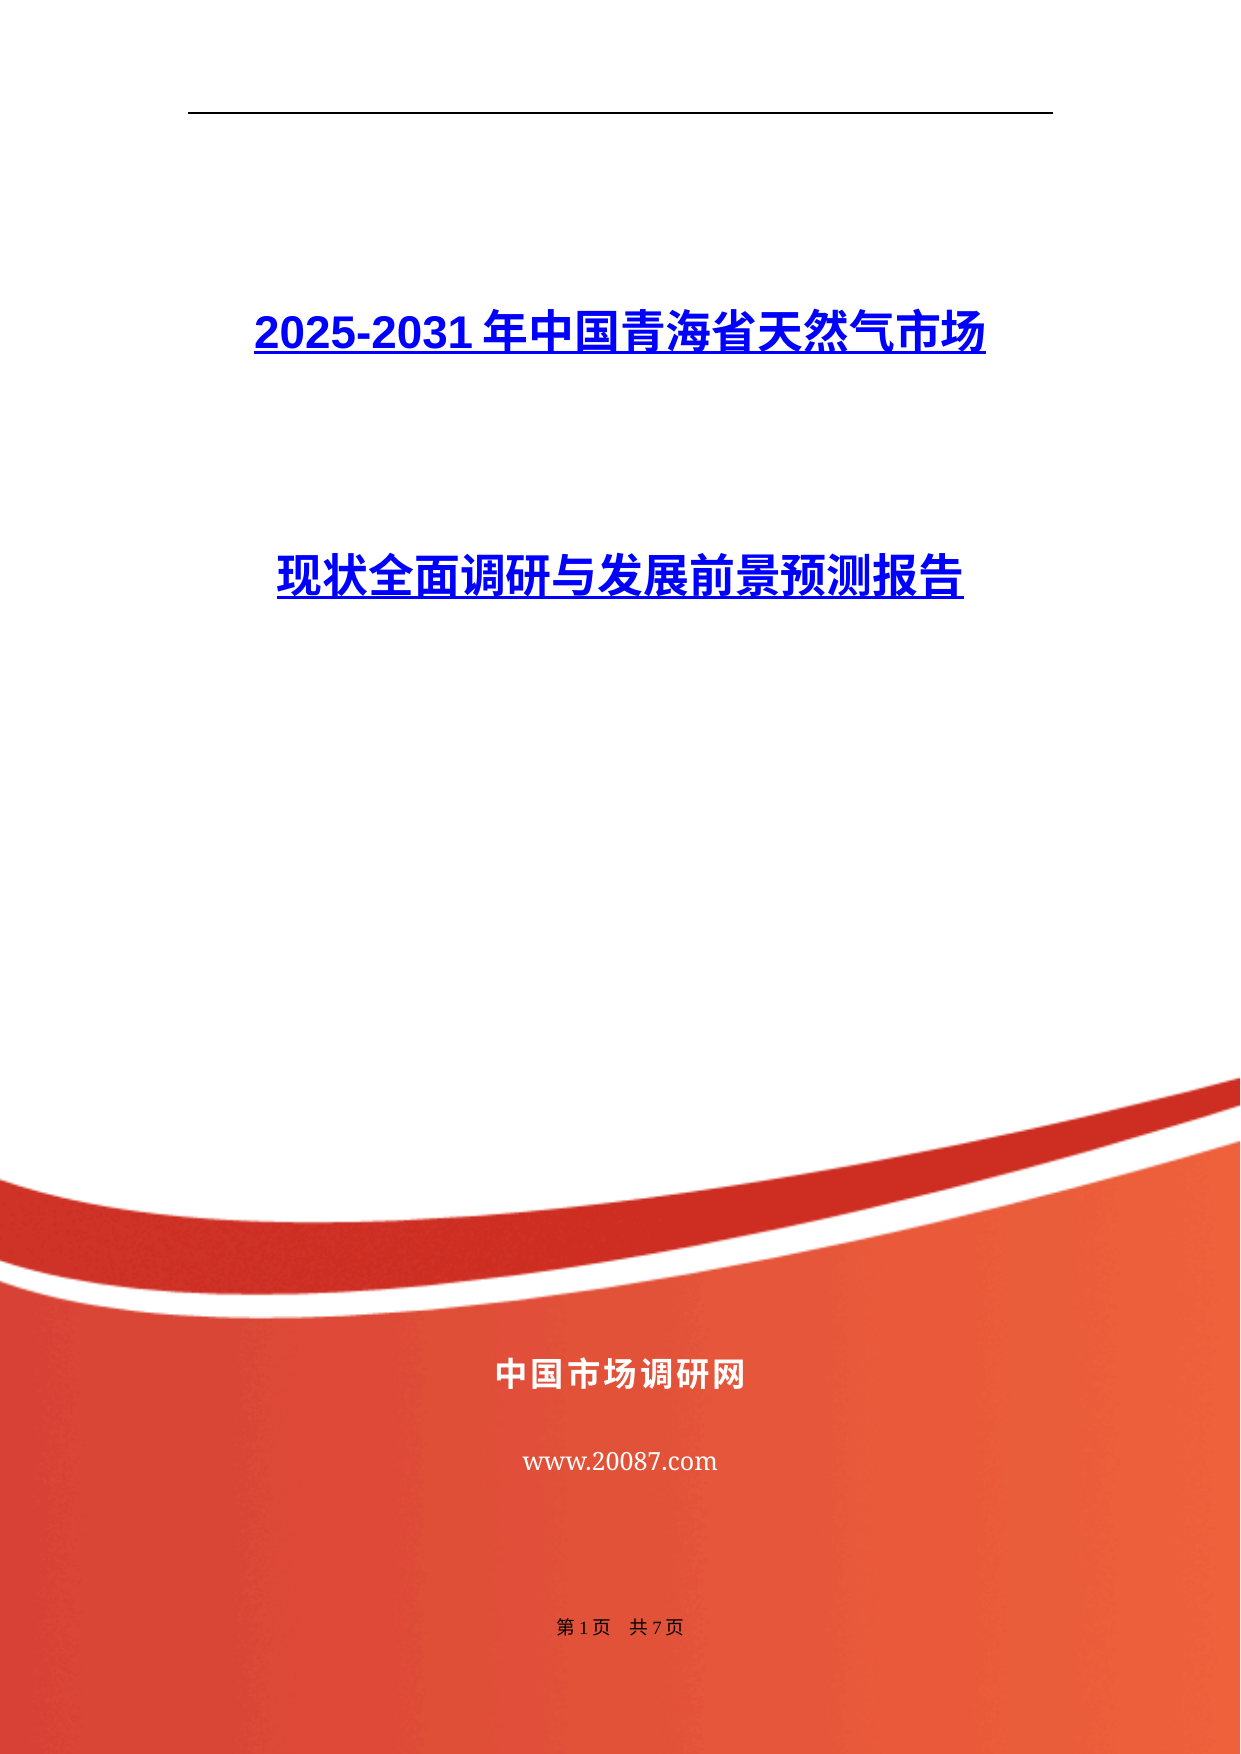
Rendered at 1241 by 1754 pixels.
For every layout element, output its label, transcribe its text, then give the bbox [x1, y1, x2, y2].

picture [0, 1006, 1241, 1754]
subtitle 中国市场调研网 [187, 1339, 1053, 1404]
table_header 2025-2031年中国青海省天然气市场现状全面调研与发展前景预测报告 [188, 207, 1053, 773]
text www.20087.com [187, 1428, 1053, 1493]
